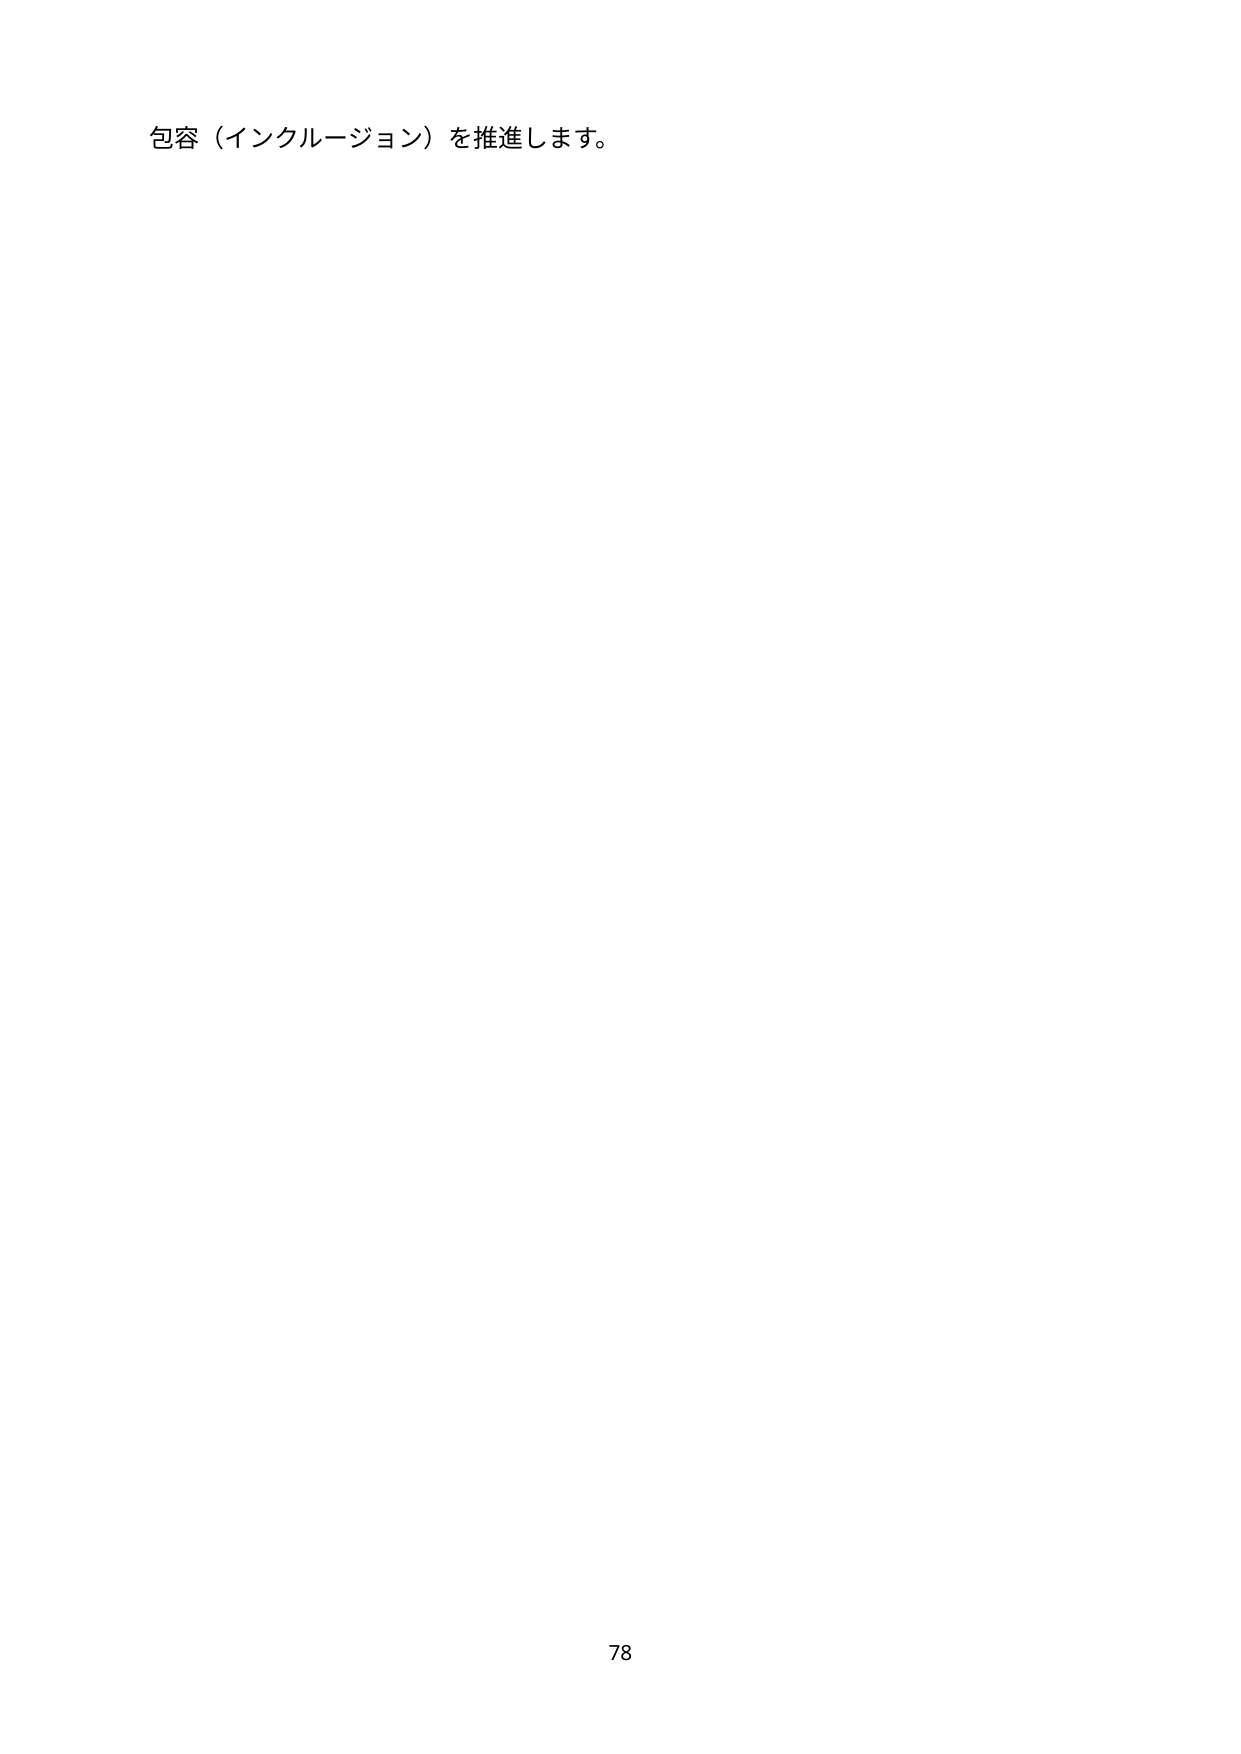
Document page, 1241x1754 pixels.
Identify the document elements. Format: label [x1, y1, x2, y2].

text [149, 118, 1122, 156]
